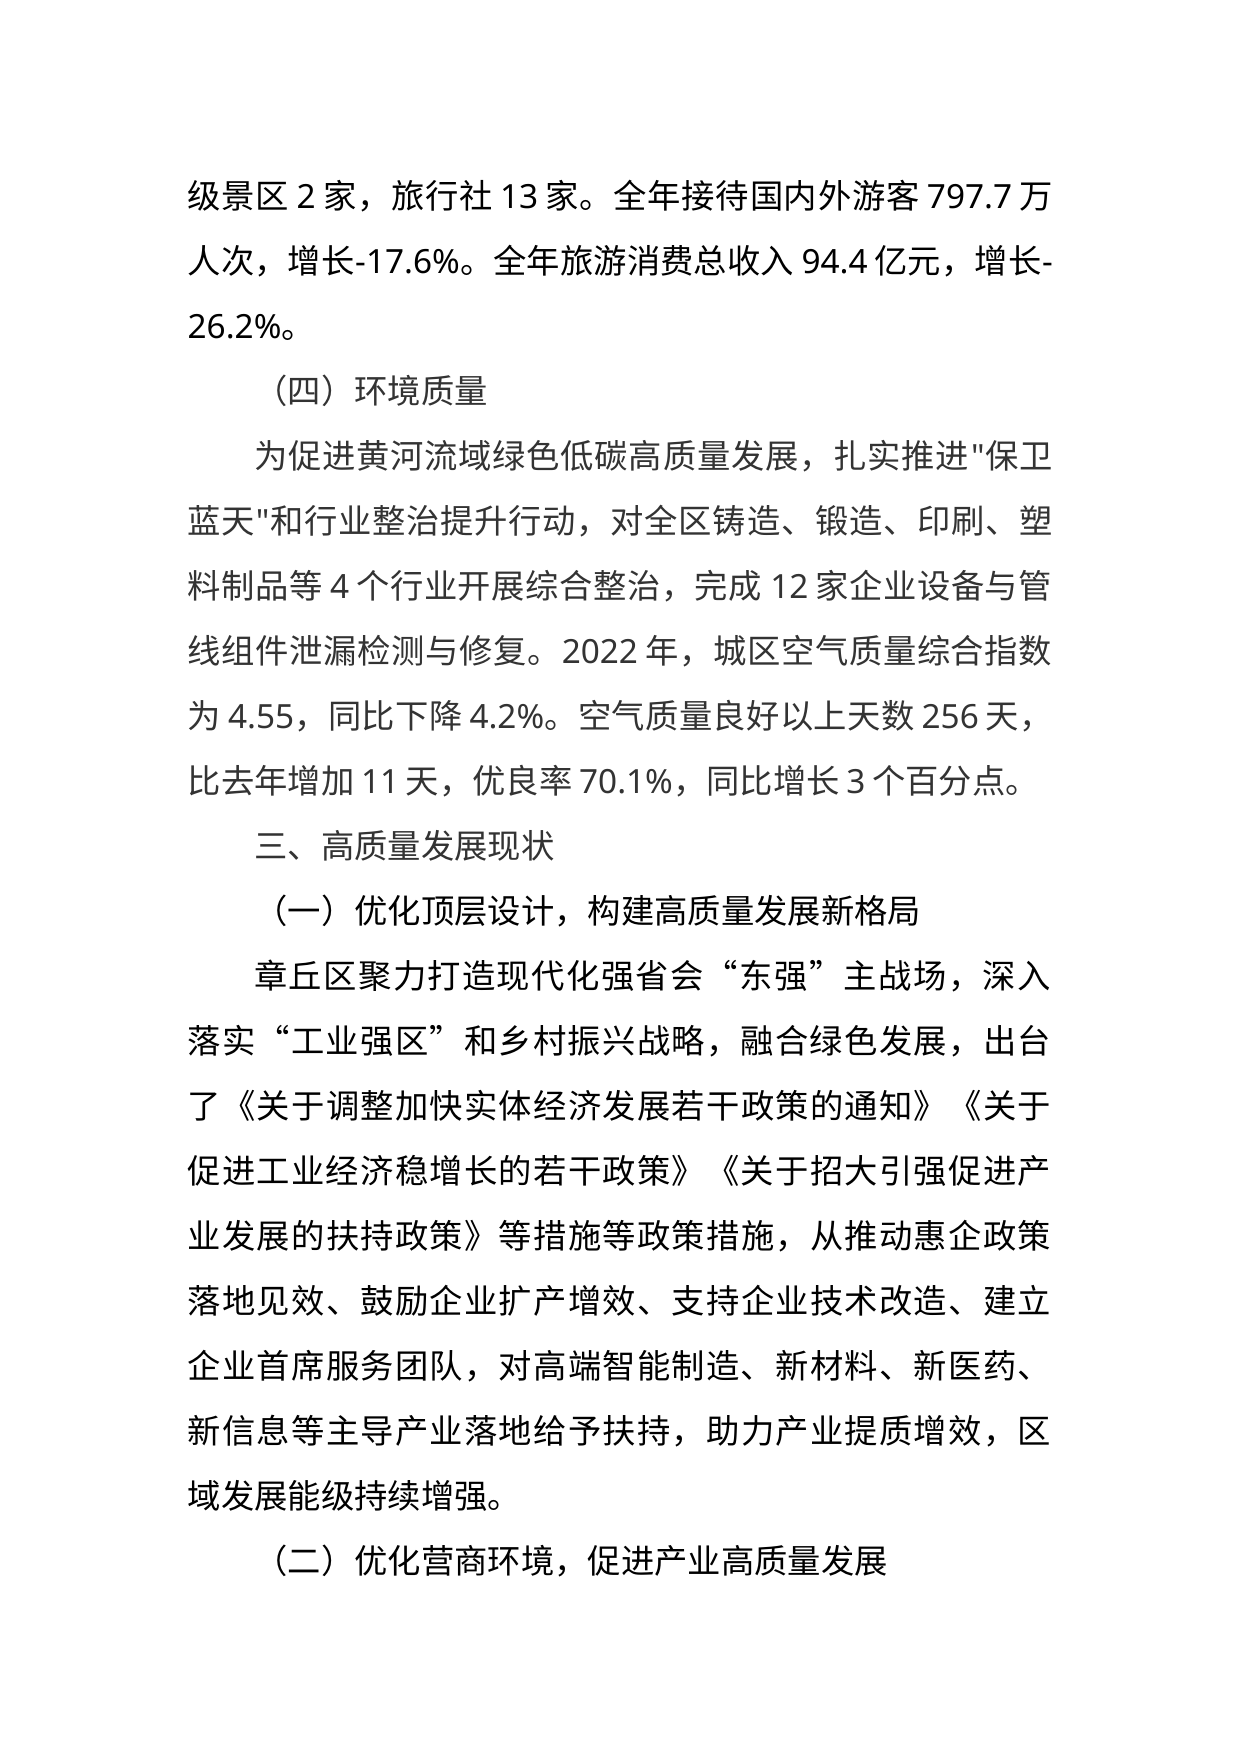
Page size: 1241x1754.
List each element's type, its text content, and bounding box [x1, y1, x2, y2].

text （四）环境质量 [187, 357, 1053, 422]
text 为促进黄河流域绿色低碳高质量发展，扎实推进"保卫蓝天"和行业整治提升行动，对全区铸造、锻造、印刷、塑料制品等4个行业开展综合整治，完成12家企业设备与管线组件泄漏检测与修复。2022年，城区空气质量综合指数为4.55，同比下降4.2%。空气质量良好以上天数256天，比去年增加11天，优良率70.1%，同比增长3个百分点。 [187, 422, 1053, 812]
text 章丘区聚力打造现代化强省会“东强”主战场，深入落实“工业强区”和乡村振兴战略，融合绿色发展，出台了《关于调整加快实体经济发展若干政策的通知》《关于促进工业经济稳增长的若干政策》《关于招大引强促进产业发展的扶持政策》等措施等政策措施，从推动惠企政策落地见效、鼓励企业扩产增效、支持企业技术改造、建立企业首席服务团队，对高端智能制造、新材料、新医药、新信息等主导产业落地给予扶持，助力产业提质增效，区域发展能级持续增强。 [187, 942, 1053, 1527]
list （二）优化营商环境，促进产业高质量发展 [187, 1527, 1053, 1592]
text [187, 162, 1053, 357]
list 高质量发展现状 [187, 812, 1053, 877]
list （一）优化顶层设计，构建高质量发展新格局 [187, 877, 1053, 942]
